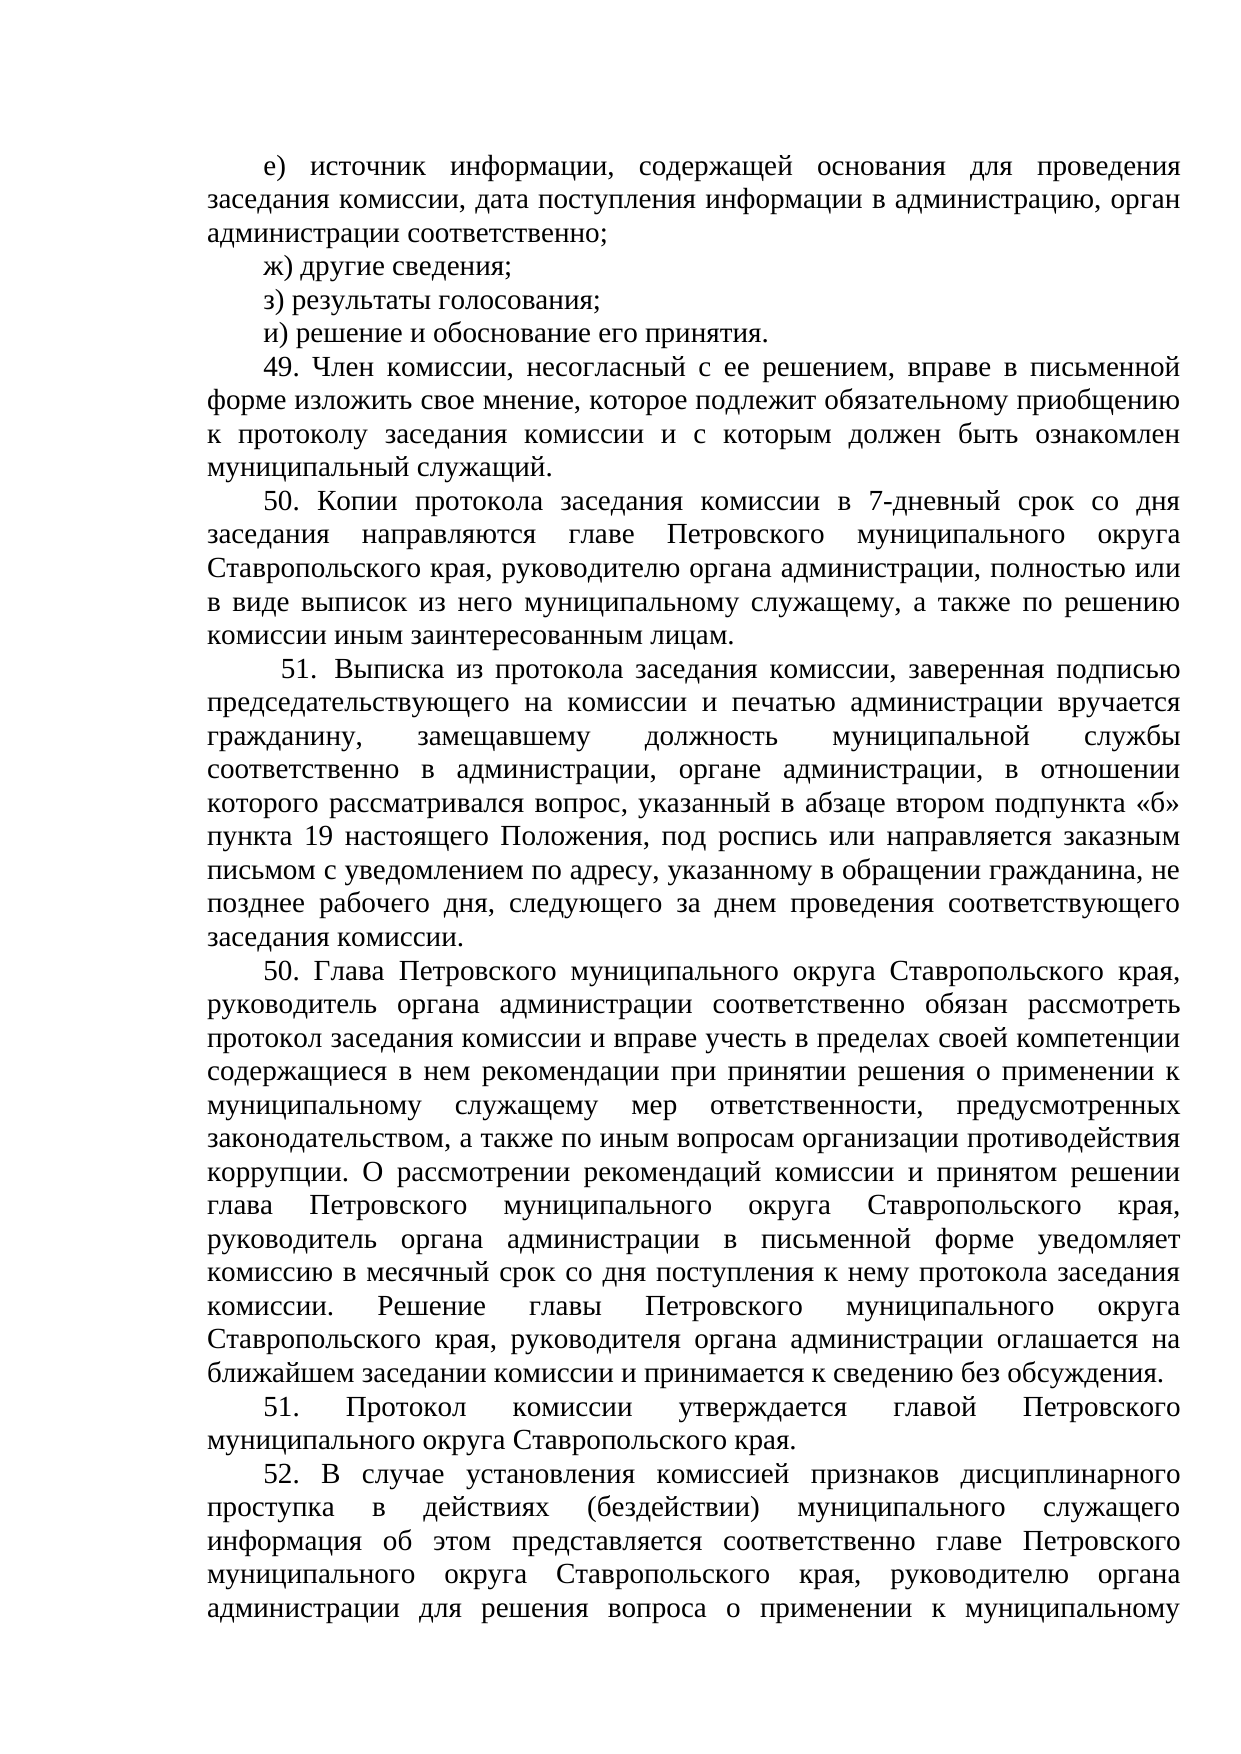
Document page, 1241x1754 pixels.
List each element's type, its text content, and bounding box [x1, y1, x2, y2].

text е) источник информации, содержащей основания для проведения заседания комиссии, дата поступления информации в администрацию, орган администрации соответственно; [207, 148, 1181, 248]
text и) решение и обоснование его принятия. [207, 315, 1181, 349]
text з) результаты голосования; [207, 282, 1181, 315]
text 50. Копии протокола заседания комиссии в 7-дневный срок со дня заседания направляются главе Петровского муниципального округа Ставропольского края, руководителю органа администрации, полностью или в виде выписок из него муниципальному служащему, а также по решению комиссии иным заинтересованным лицам. [207, 483, 1181, 651]
text ж) другие сведения; [207, 248, 1181, 282]
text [207, 1456, 1181, 1623]
text 49. Член комиссии, несогласный с ее решением, вправе в письменной форме изложить свое мнение, которое подлежит обязательному приобщению к протоколу заседания комиссии и с которым должен быть ознакомлен муниципальный служащий. [207, 349, 1181, 483]
text 51. Выписка из протокола заседания комиссии, заверенная подписью председательствующего на комиссии и печатью администрации вручается гражданину, замещавшему должность муниципальной службы соответственно в администрации, органе администрации, в отношении которого рассматривался вопрос, указанный в абзаце втором подпункта «б» пункта 19 настоящего Положения, под роспись или направляется заказным письмом с уведомлением по адресу, указанному в обращении гражданина, не позднее рабочего дня, следующего за днем проведения соответствующего заседания комиссии. [207, 651, 1181, 953]
text 51. Протокол комиссии утверждается главой Петровского муниципального округа Ставропольского края. [207, 1389, 1181, 1456]
text 50. Глава Петровского муниципального округа Ставропольского края, руководитель органа администрации соответственно обязан рассмотреть протокол заседания комиссии и вправе учесть в пределах своей компетенции содержащиеся в нем рекомендации при принятии решения о применении к муниципальному служащему мер ответственности, предусмотренных законодательством, а также по иным вопросам организации противодействия коррупции. О рассмотрении рекомендаций комиссии и принятом решении глава Петровского муниципального округа Ставропольского края, руководитель органа администрации в письменной форме уведомляет комиссию в месячный срок со дня поступления к нему протокола заседания комиссии. Решение главы Петровского муниципального округа Ставропольского края, руководителя органа администрации оглашается на ближайшем заседании комиссии и принимается к сведению без обсуждения. [207, 953, 1181, 1389]
